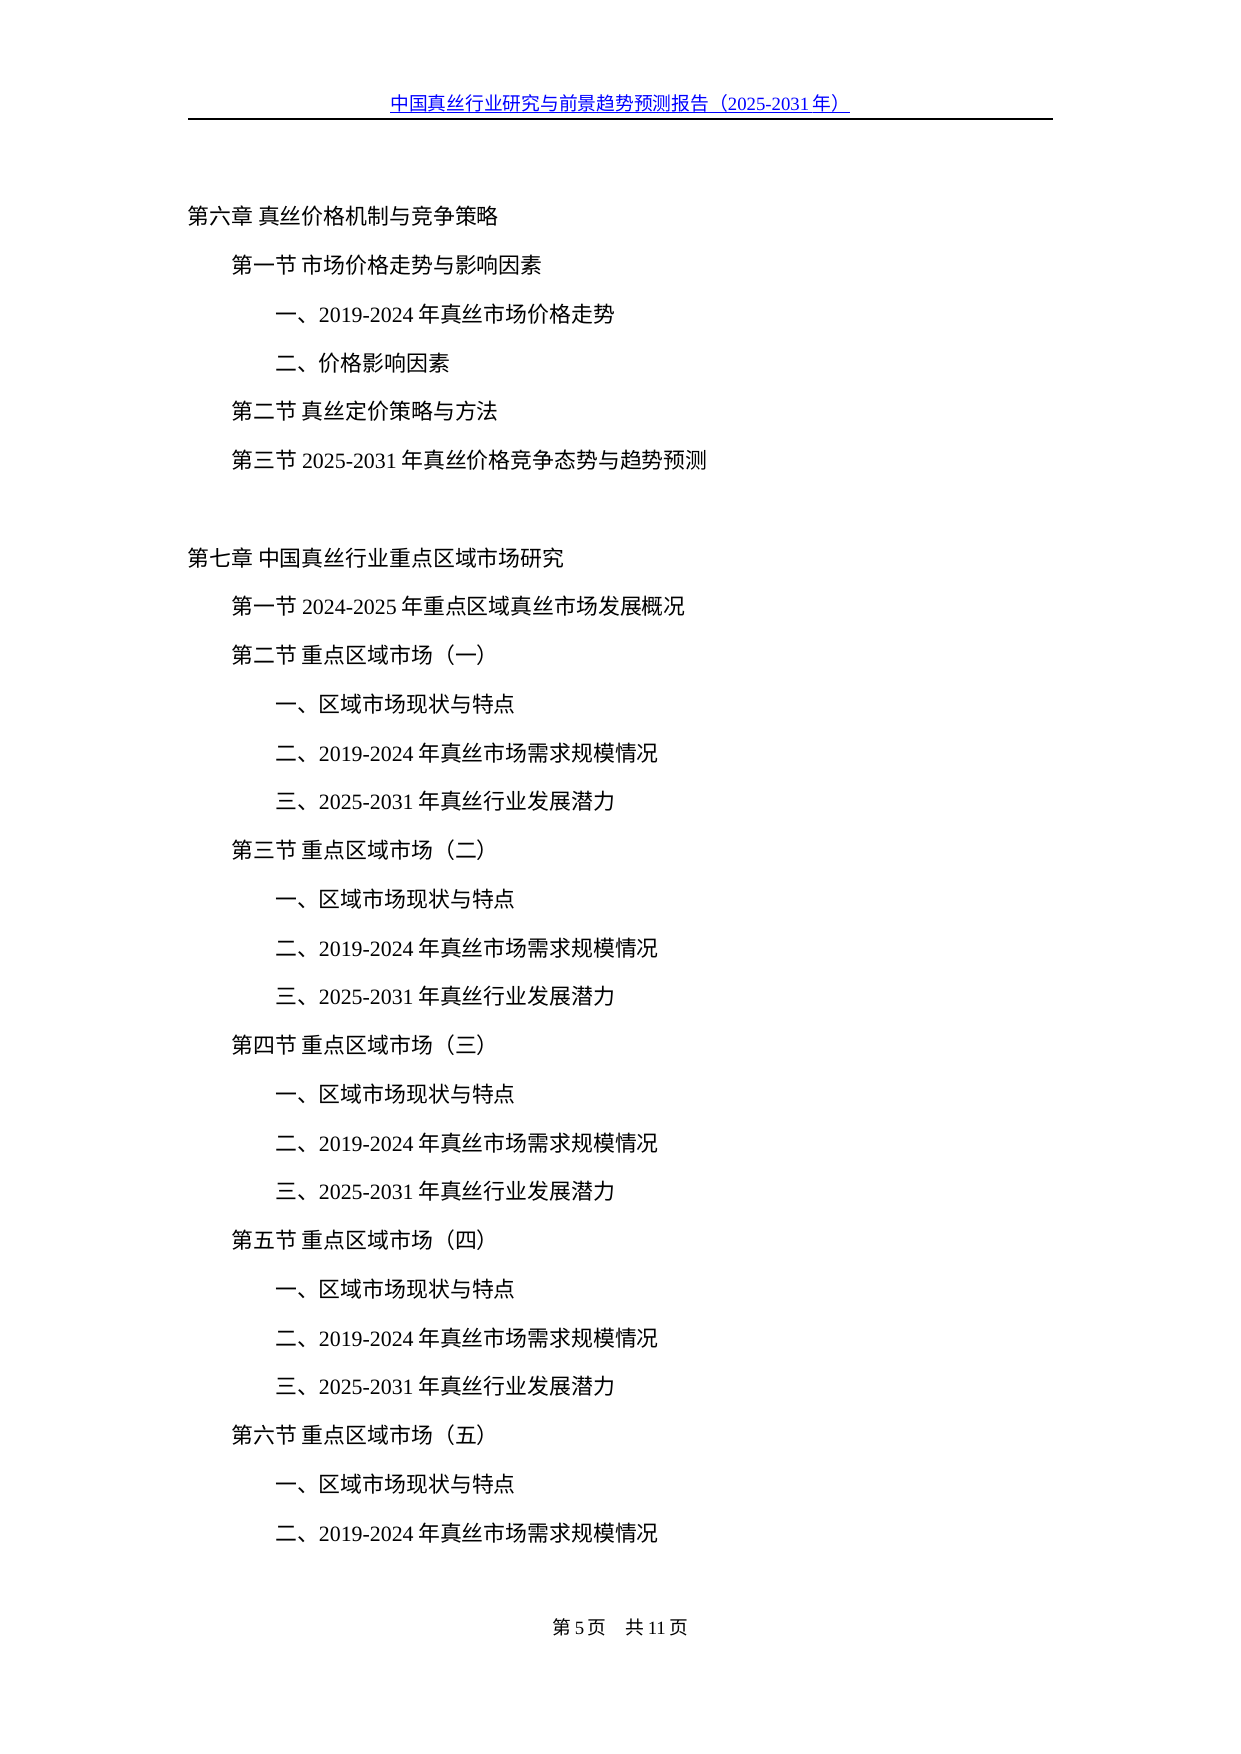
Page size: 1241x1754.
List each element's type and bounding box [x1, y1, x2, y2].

text [187, 150, 1053, 1548]
